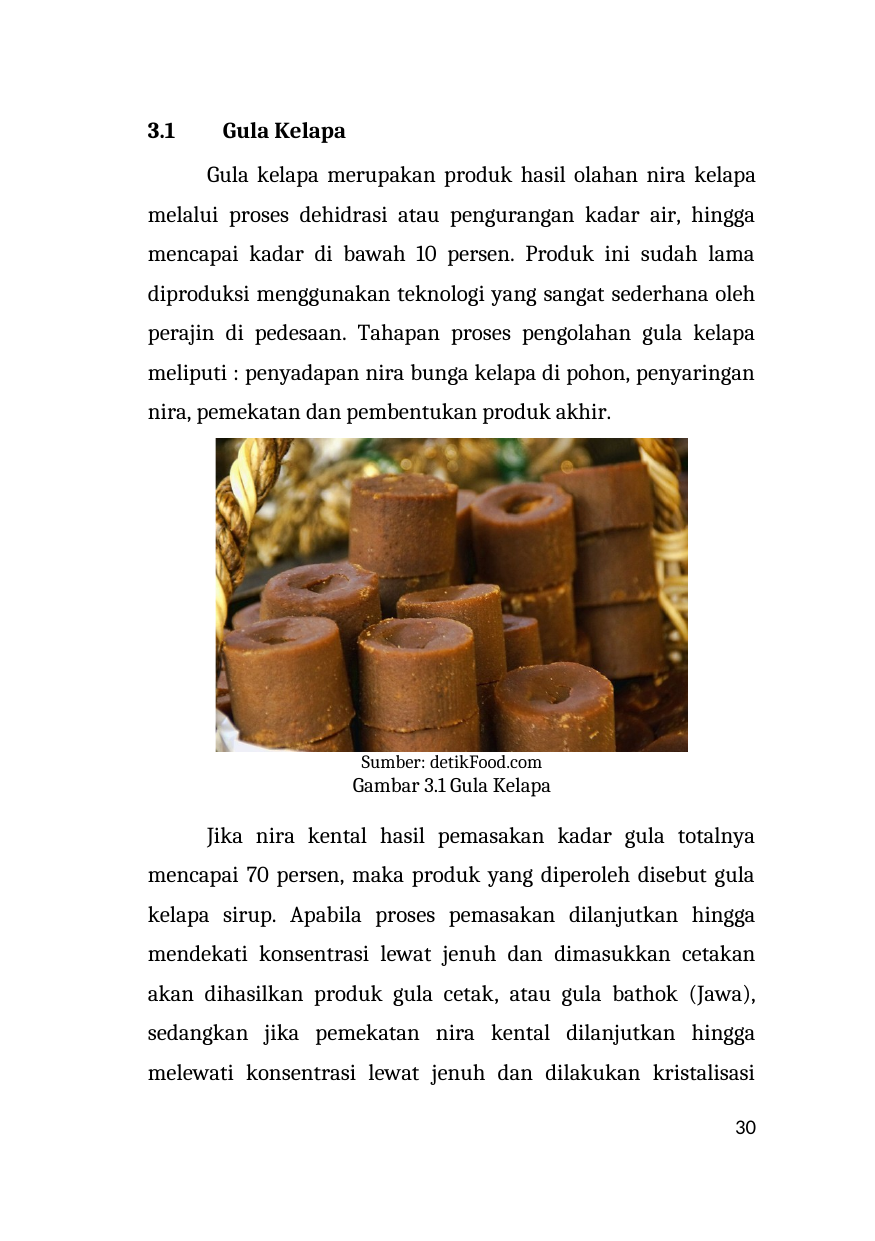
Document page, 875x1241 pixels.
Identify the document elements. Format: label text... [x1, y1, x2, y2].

subtitle 3.1 Gula Kelapa [148, 118, 756, 144]
picture [215, 438, 688, 752]
text Gambar 3.1 Gula Kelapa [148, 773, 756, 797]
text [148, 822, 756, 1086]
text Sumber: detikFood.com [148, 752, 756, 773]
text Gula kelapa merupakan produk hasil olahan nira kelapa melalui proses dehidrasi atau pengurangan kadar air, hingga mencapai kadar di bawah 10 persen. Produk ini sudah lama diproduksi menggunakan teknologi yang sangat sederhana oleh perajin di pedesaan. Tahapan proses pengolahan gula kelapa meliputi : penyadapan nira bunga kelapa di pohon, penyaringan nira, pemekatan dan pembentukan produk akhir. [148, 162, 756, 425]
